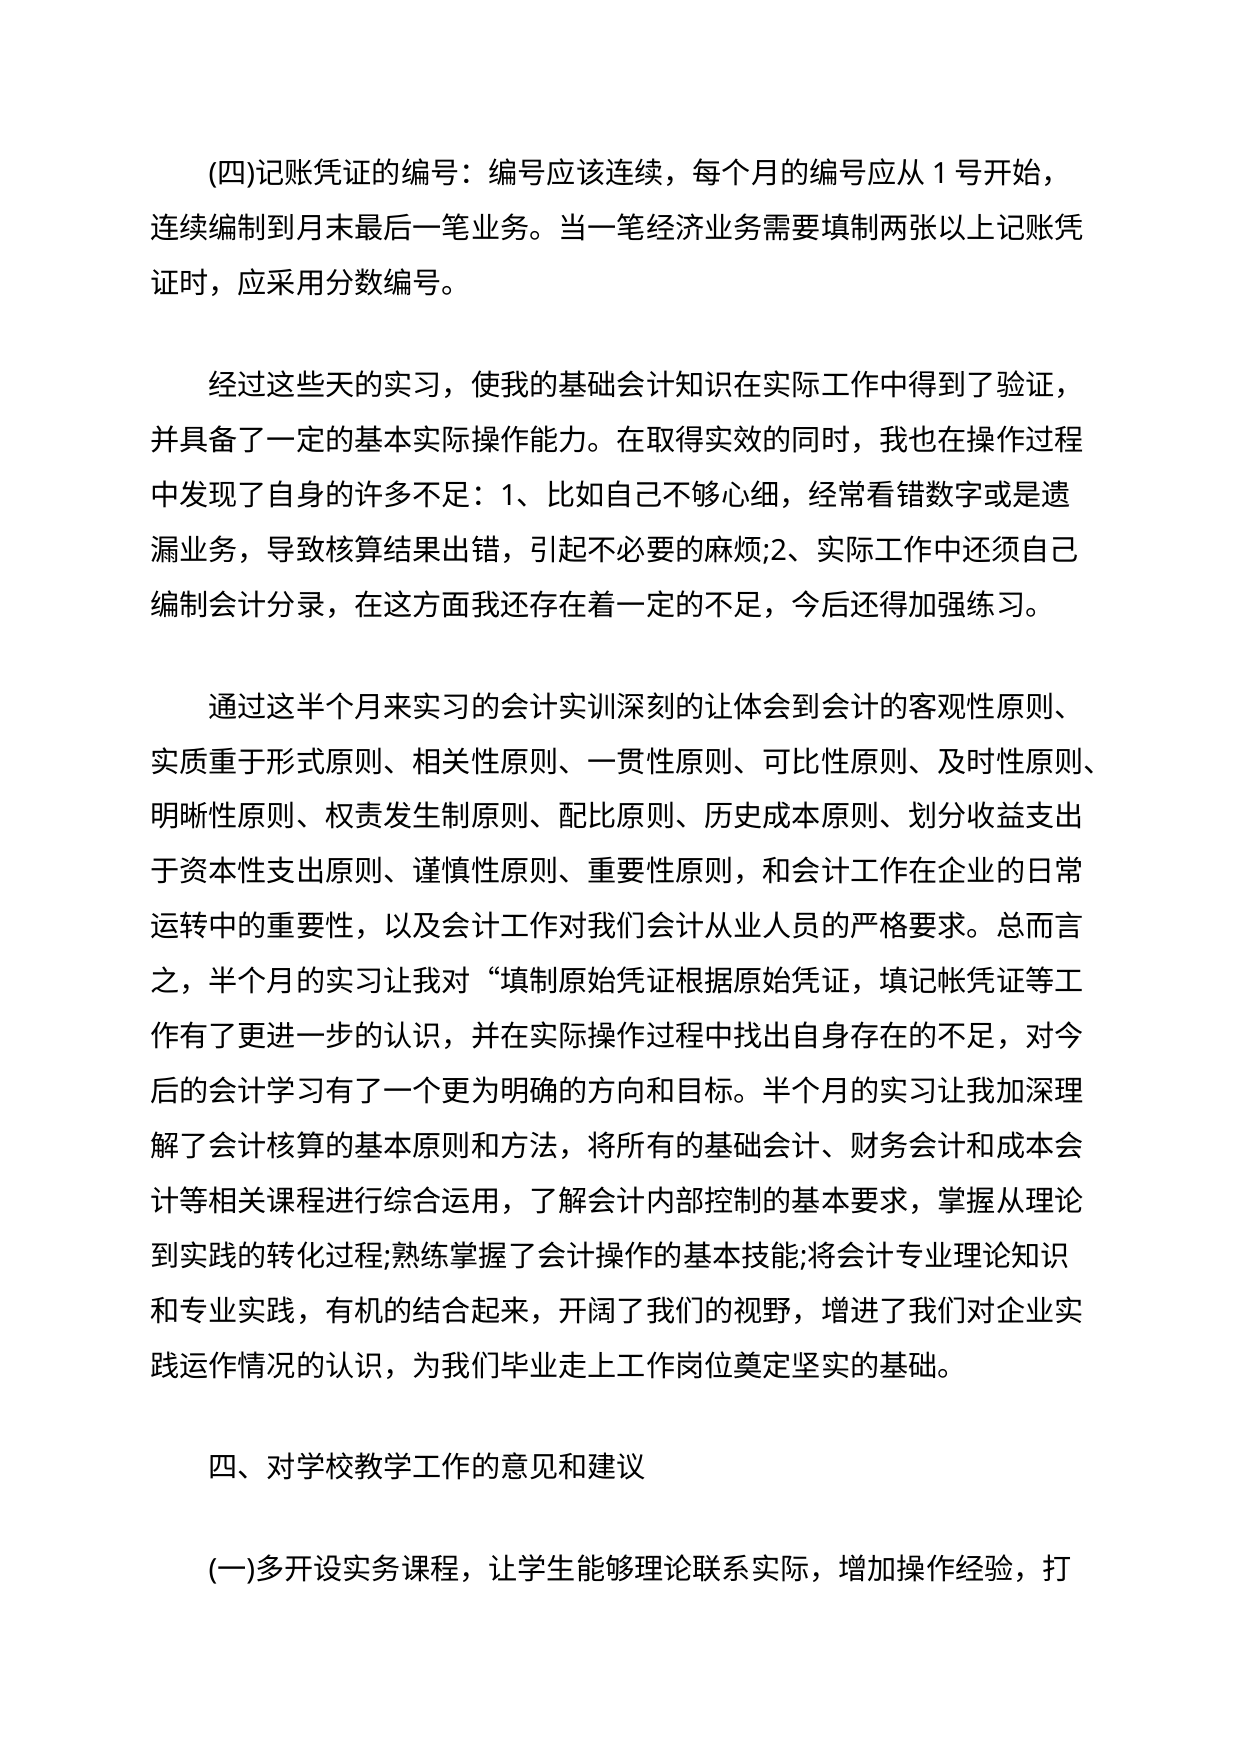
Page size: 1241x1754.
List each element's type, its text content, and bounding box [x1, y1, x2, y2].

text 通过这半个月来实习的会计实训深刻的让体会到会计的客观性原则、实质重于形式原则、相关性原则、一贯性原则、可比性原则、及时性原则、明晰性原则、权责发生制原则、配比原则、历史成本原则、划分收益支出于资本性支出原则、谨慎性原则、重要性原则，和会计工作在企业的日常运转中的重要性，以及会计工作对我们会计从业人员的严格要求。总而言之，半个月的实习让我对“填制原始凭证根据原始凭证，填记帐凭证等工作有了更进一步的认识，并在实际操作过程中找出自身存在的不足，对今后的会计学习有了一个更为明确的方向和目标。半个月的实习让我加深理解了会计核算的基本原则和方法，将所有的基础会计、财务会计和成本会计等相关课程进行综合运用，了解会计内部控制的基本要求，掌握从理论到实践的转化过程;熟练掌握了会计操作的基本技能;将会计专业理论知识和专业实践，有机的结合起来，开阔了我们的视野，增进了我们对企业实践运作情况的认识，为我们毕业走上工作岗位奠定坚实的基础。 [150, 683, 1090, 1384]
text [150, 1546, 1090, 1588]
text 经过这些天的实习，使我的基础会计知识在实际工作中得到了验证，并具备了一定的基本实际操作能力。在取得实效的同时，我也在操作过程中发现了自身的许多不足：1、比如自己不够心细，经常看错数字或是遗漏业务，导致核算结果出错，引起不必要的麻烦;2、实际工作中还须自己编制会计分录，在这方面我还存在着一定的不足，今后还得加强练习。 [150, 362, 1090, 624]
text (四)记账凭证的编号：编号应该连续，每个月的编号应从1号开始，连续编制到月末最后一笔业务。当一笔经济业务需要填制两张以上记账凭证时，应采用分数编号。 [150, 150, 1090, 302]
text 四、对学校教学工作的意见和建议 [150, 1444, 1090, 1486]
